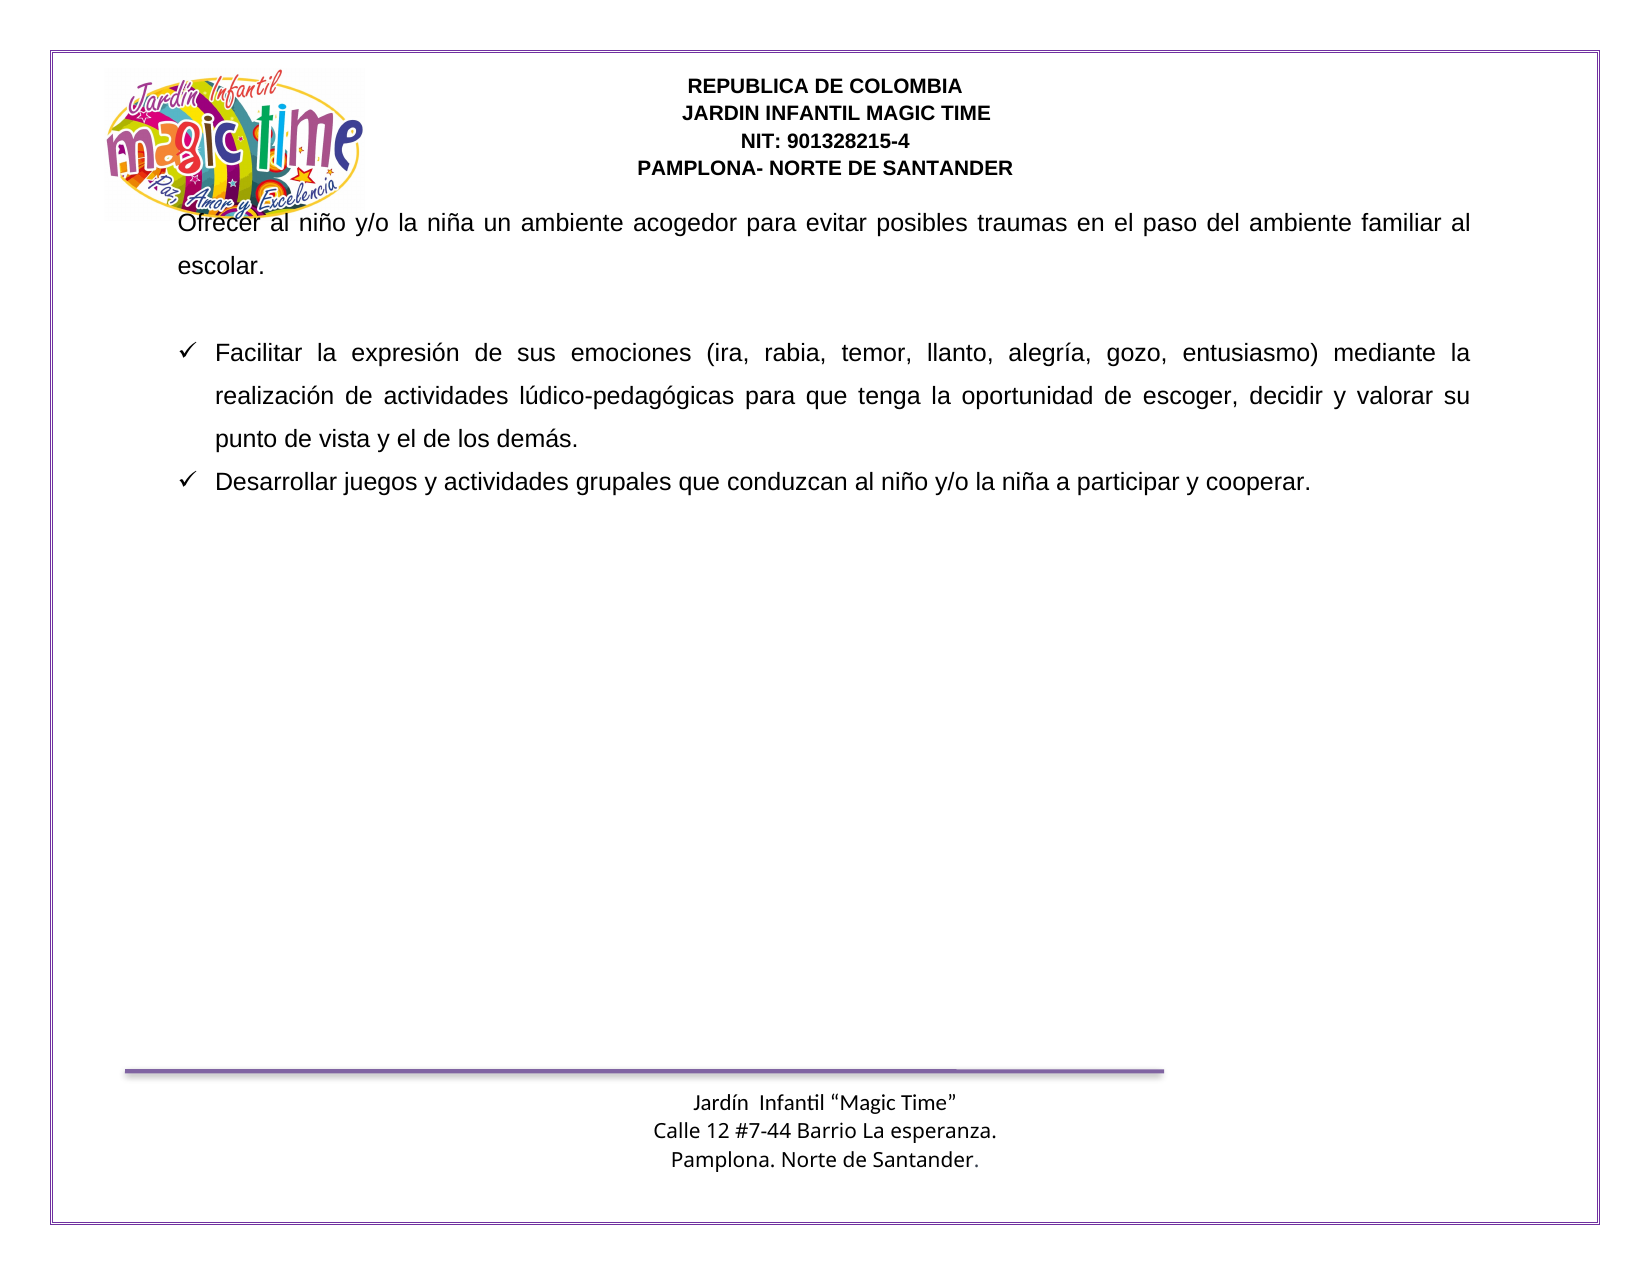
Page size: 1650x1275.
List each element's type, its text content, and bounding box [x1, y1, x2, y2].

list Desarrollar juegos y actividades grupales que conduzcan al niño y/o la niña a participar y cooperar. [177, 467, 1473, 496]
list Facilitar la expresión de sus emociones (ira, rabia, temor, llanto, alegría, gozo, entusiasmo) mediante la realización de actividades lúdico-pedagógicas para que tenga la oportunidad de escoger, decidir y valorar su punto de vista y el de los demás. [177, 338, 1473, 453]
text Ofrecer al niño y/o la niña un ambiente acogedor para evitar posibles traumas en el paso del ambiente familiar al escolar. [177, 208, 1473, 280]
picture [104, 68, 365, 221]
